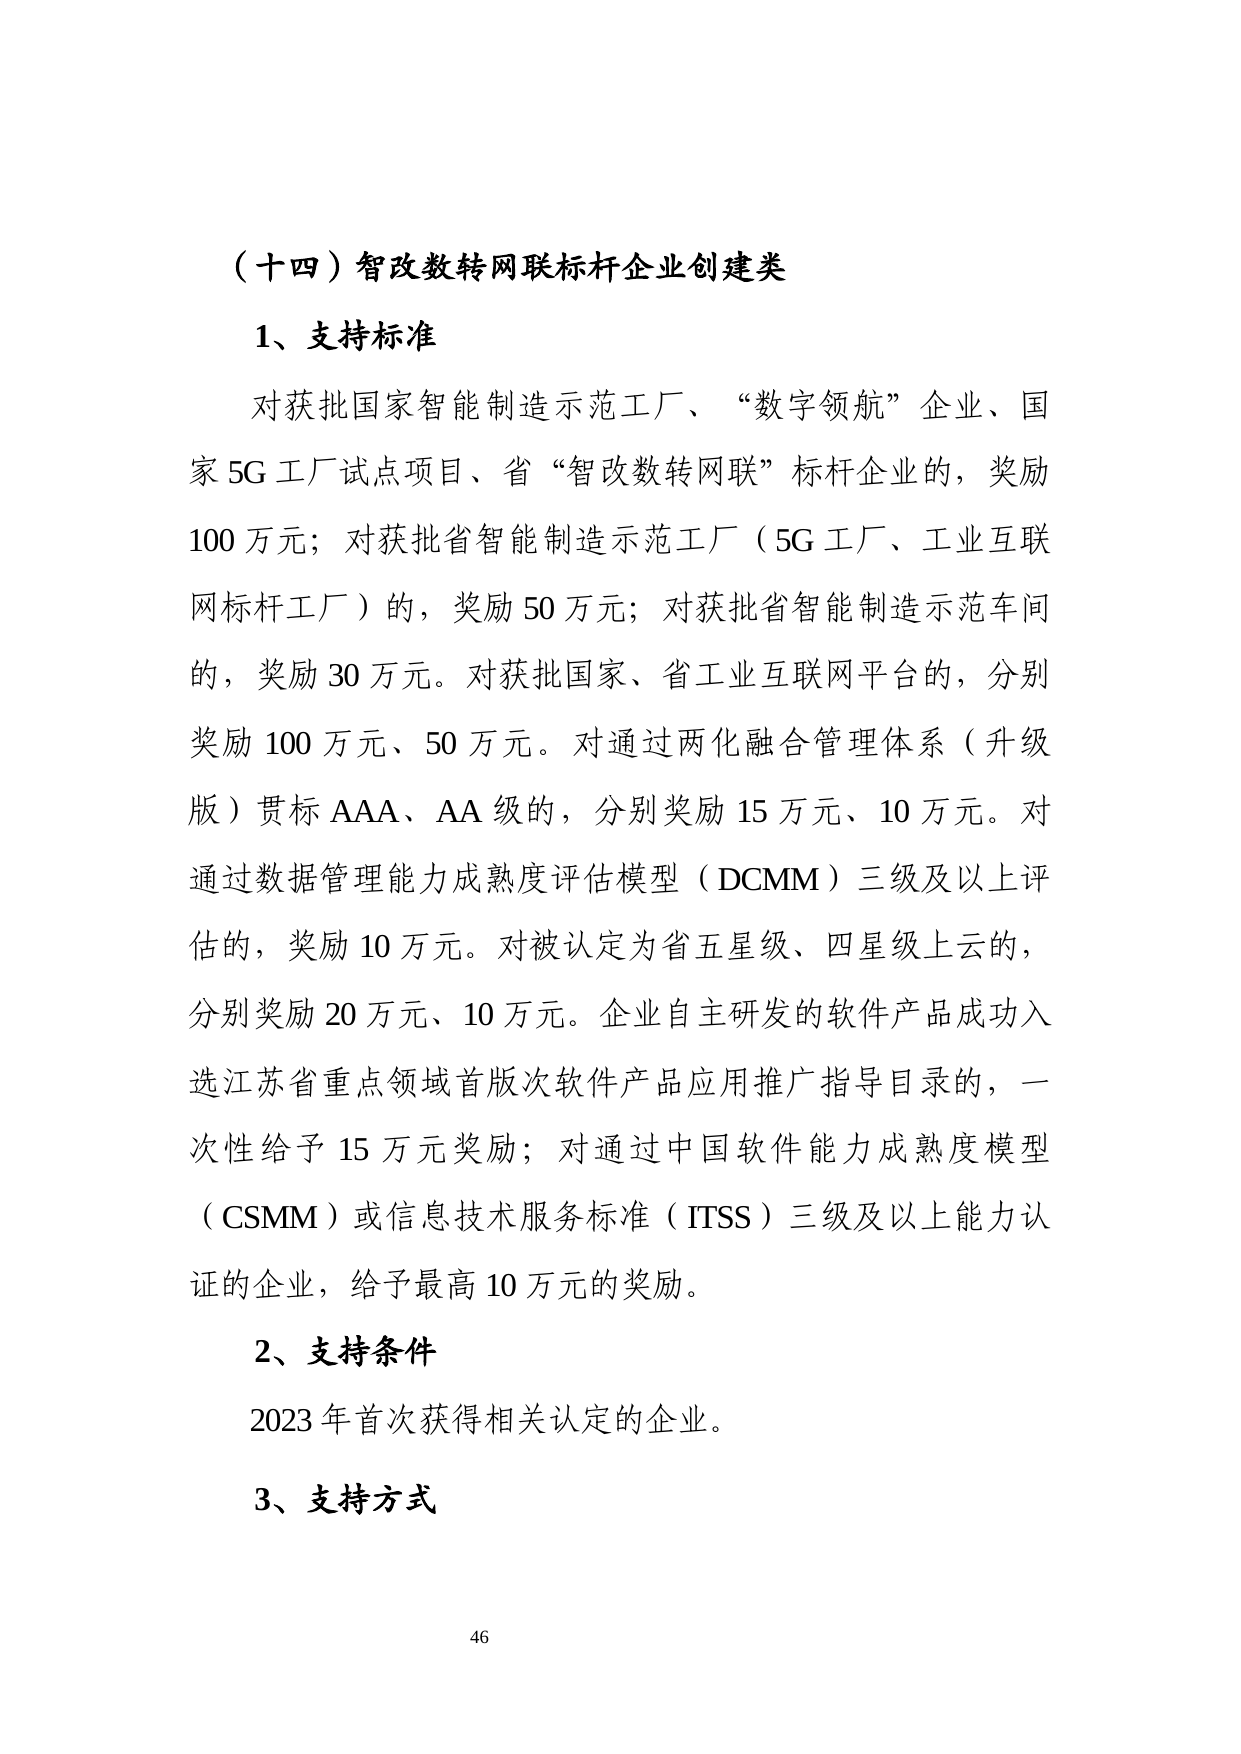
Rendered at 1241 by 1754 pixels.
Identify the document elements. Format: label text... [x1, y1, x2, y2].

list 1、支持标准 [187, 301, 1053, 369]
text 2、支持条件 [187, 1317, 1053, 1385]
text （十四）智改数转网联标杆企业创建类 [187, 234, 1053, 301]
list 2023年首次获得相关认定的企业。 [187, 1385, 1053, 1452]
list 3、支持方式 [187, 1465, 1053, 1533]
text 对获批国家智能制造示范工厂、“数字领航”企业、国家5G工厂试点项目、省“智改数转网联”标杆企业的，奖励100万元；对获批省智能制造示范工厂（5G工厂、工业互联网标杆工厂）的，奖励50万元；对获批省智能制造示范车间的，奖励30万元。对获批国家、省工业互联网平台的，分别奖励100万元、50万元。对通过两化融合管理体系（升级版）贯标AAA、AA级的，分别奖励15万元、10万元。对通过数据管理能力成熟度评估模型（DCMM）三级及以上评估的，奖励10万元。对被认定为省五星级、四星级上云的，分别奖励20万元、10万元。企业自主研发的软件产品成功入选江苏省重点领域首版次软件产品应用推广指导目录的，一次性给予15万元奖励；对通过中国软件能力成熟度模型（CSMM）或信息技术服务标准（ITSS）三级及以上能力认证的企业，给予最高10万元的奖励。 [187, 369, 1053, 1317]
